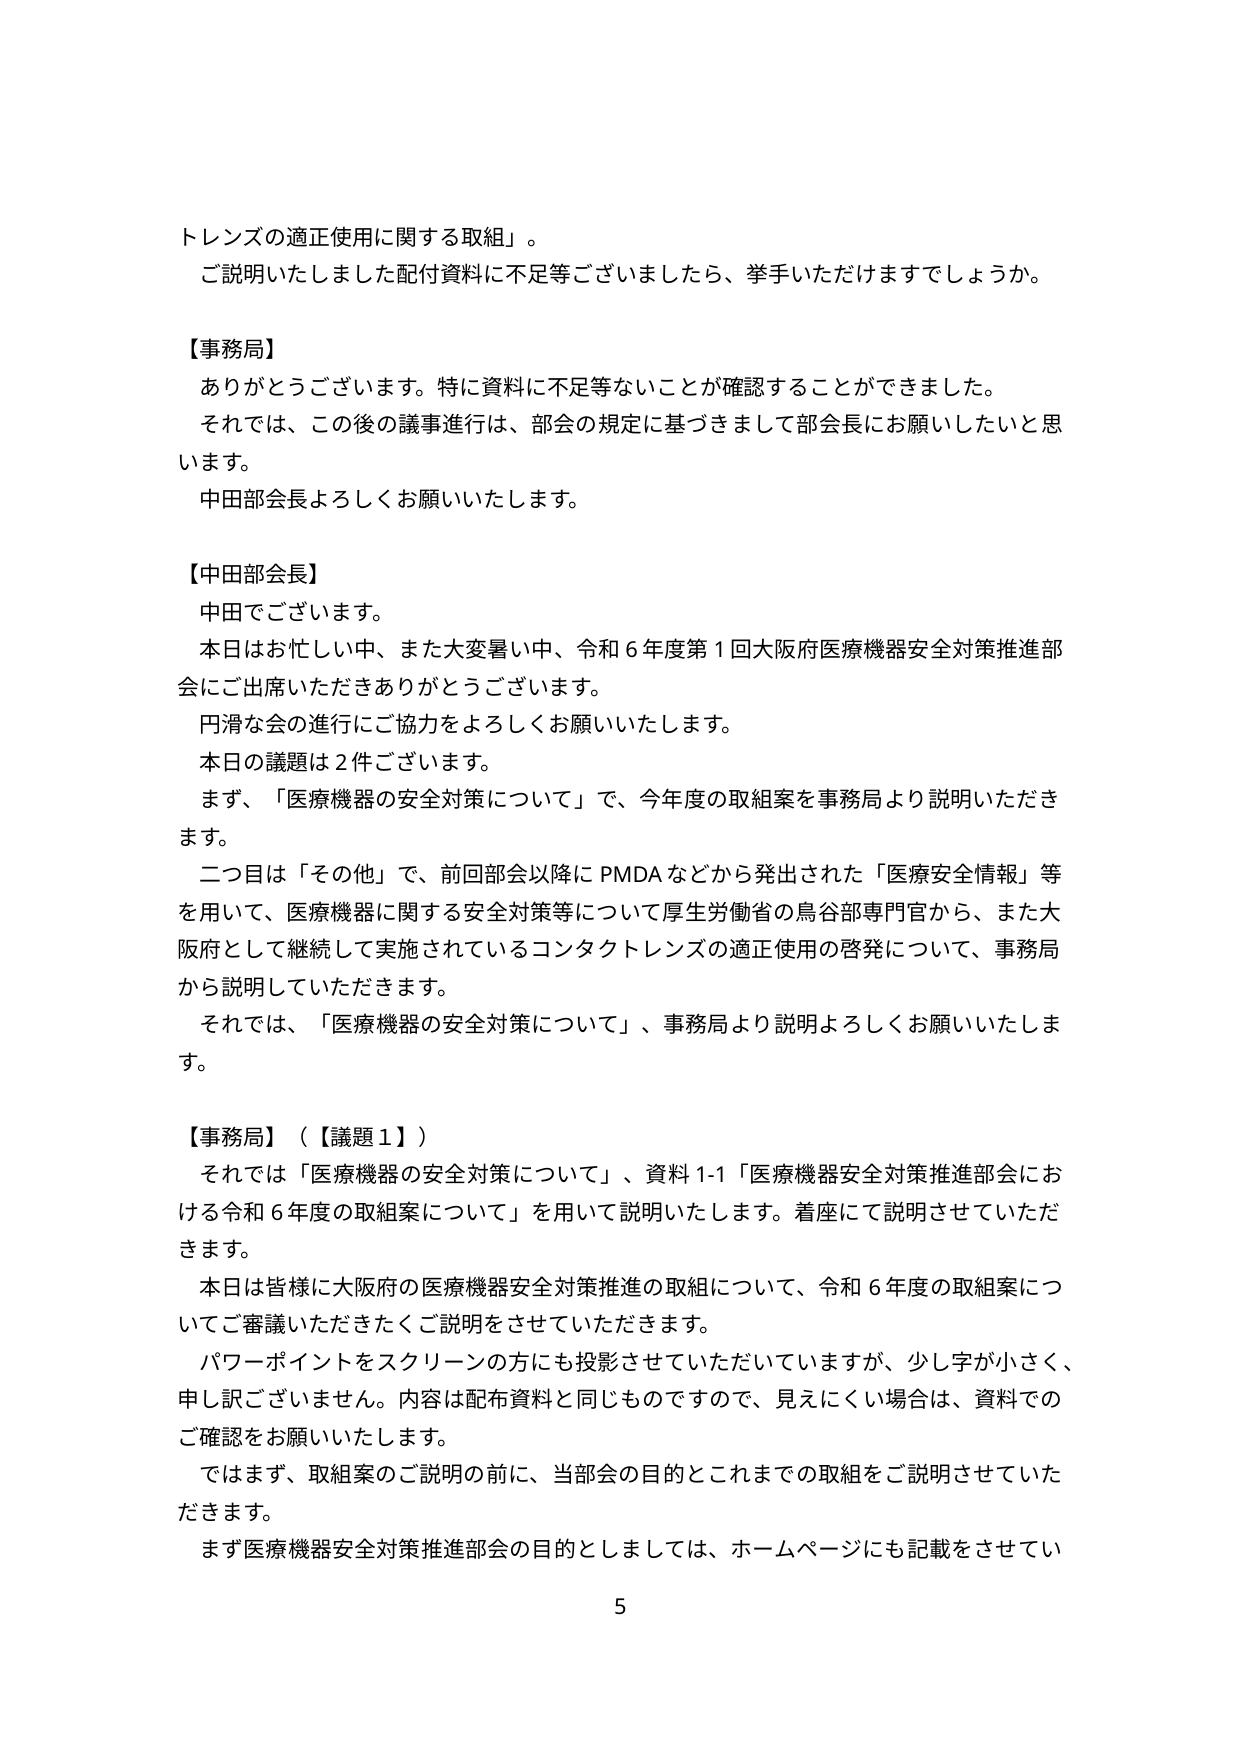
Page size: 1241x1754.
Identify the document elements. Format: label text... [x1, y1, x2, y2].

text ありがとうございます。特に資料に不足等ないことが確認することができました。 [177, 367, 1063, 404]
text 本日の議題は2件ございます。 [177, 742, 1063, 779]
text ご説明いたしました配付資料に不足等ございましたら、挙手いただけますでしょうか。 [177, 254, 1063, 292]
text 中田部会長よろしくお願いいたします。 [177, 479, 1063, 517]
text 円滑な会の進行にご協力をよろしくお願いいたします。 [177, 704, 1063, 742]
text まず、「医療機器の安全対策について」で、今年度の取組案を事務局より説明いただきます。 [177, 779, 1063, 854]
text それでは、この後の議事進行は、部会の規定に基づきまして部会長にお願いしたいと思います。 [177, 404, 1063, 479]
text 【事務局】（【議題１】） [177, 1117, 1063, 1154]
text 本日は皆様に大阪府の医療機器安全対策推進の取組について、令和6年度の取組案についてご審議いただきたくご説明をさせていただきます。 [177, 1267, 1063, 1342]
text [177, 217, 1063, 254]
text パワーポイントをスクリーンの方にも投影させていただいていますが、少し字が小さく、申し訳ございません。内容は配布資料と同じものですので、見えにくい場合は、資料でのご確認をお願いいたします。 [177, 1342, 1063, 1454]
text ではまず、取組案のご説明の前に、当部会の目的とこれまでの取組をご説明させていただきます。 [177, 1454, 1063, 1529]
text 二つ目は「その他」で、前回部会以降にPMDAなどから発出された「医療安全情報」等を用いて、医療機器に関する安全対策等について厚生労働省の鳥谷部専門官から、また大阪府として継続して実施されているコンタクトレンズの適正使用の啓発について、事務局から説明していただきます。 [177, 854, 1063, 1004]
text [177, 1529, 1063, 1567]
text 中田でございます。 [177, 592, 1063, 629]
text 【事務局】 [177, 329, 1063, 367]
text 本日はお忙しい中、また大変暑い中、令和6年度第1回大阪府医療機器安全対策推進部会にご出席いただきありがとうございます。 [177, 629, 1063, 704]
text それでは、「医療機器の安全対策について」、事務局より説明よろしくお願いいたします。 [177, 1004, 1063, 1079]
text 【中田部会長】 [177, 554, 1063, 592]
text それでは「医療機器の安全対策について」、資料1-1「医療機器安全対策推進部会における令和6年度の取組案について」を用いて説明いたします。着座にて説明させていただきます。 [177, 1154, 1063, 1267]
